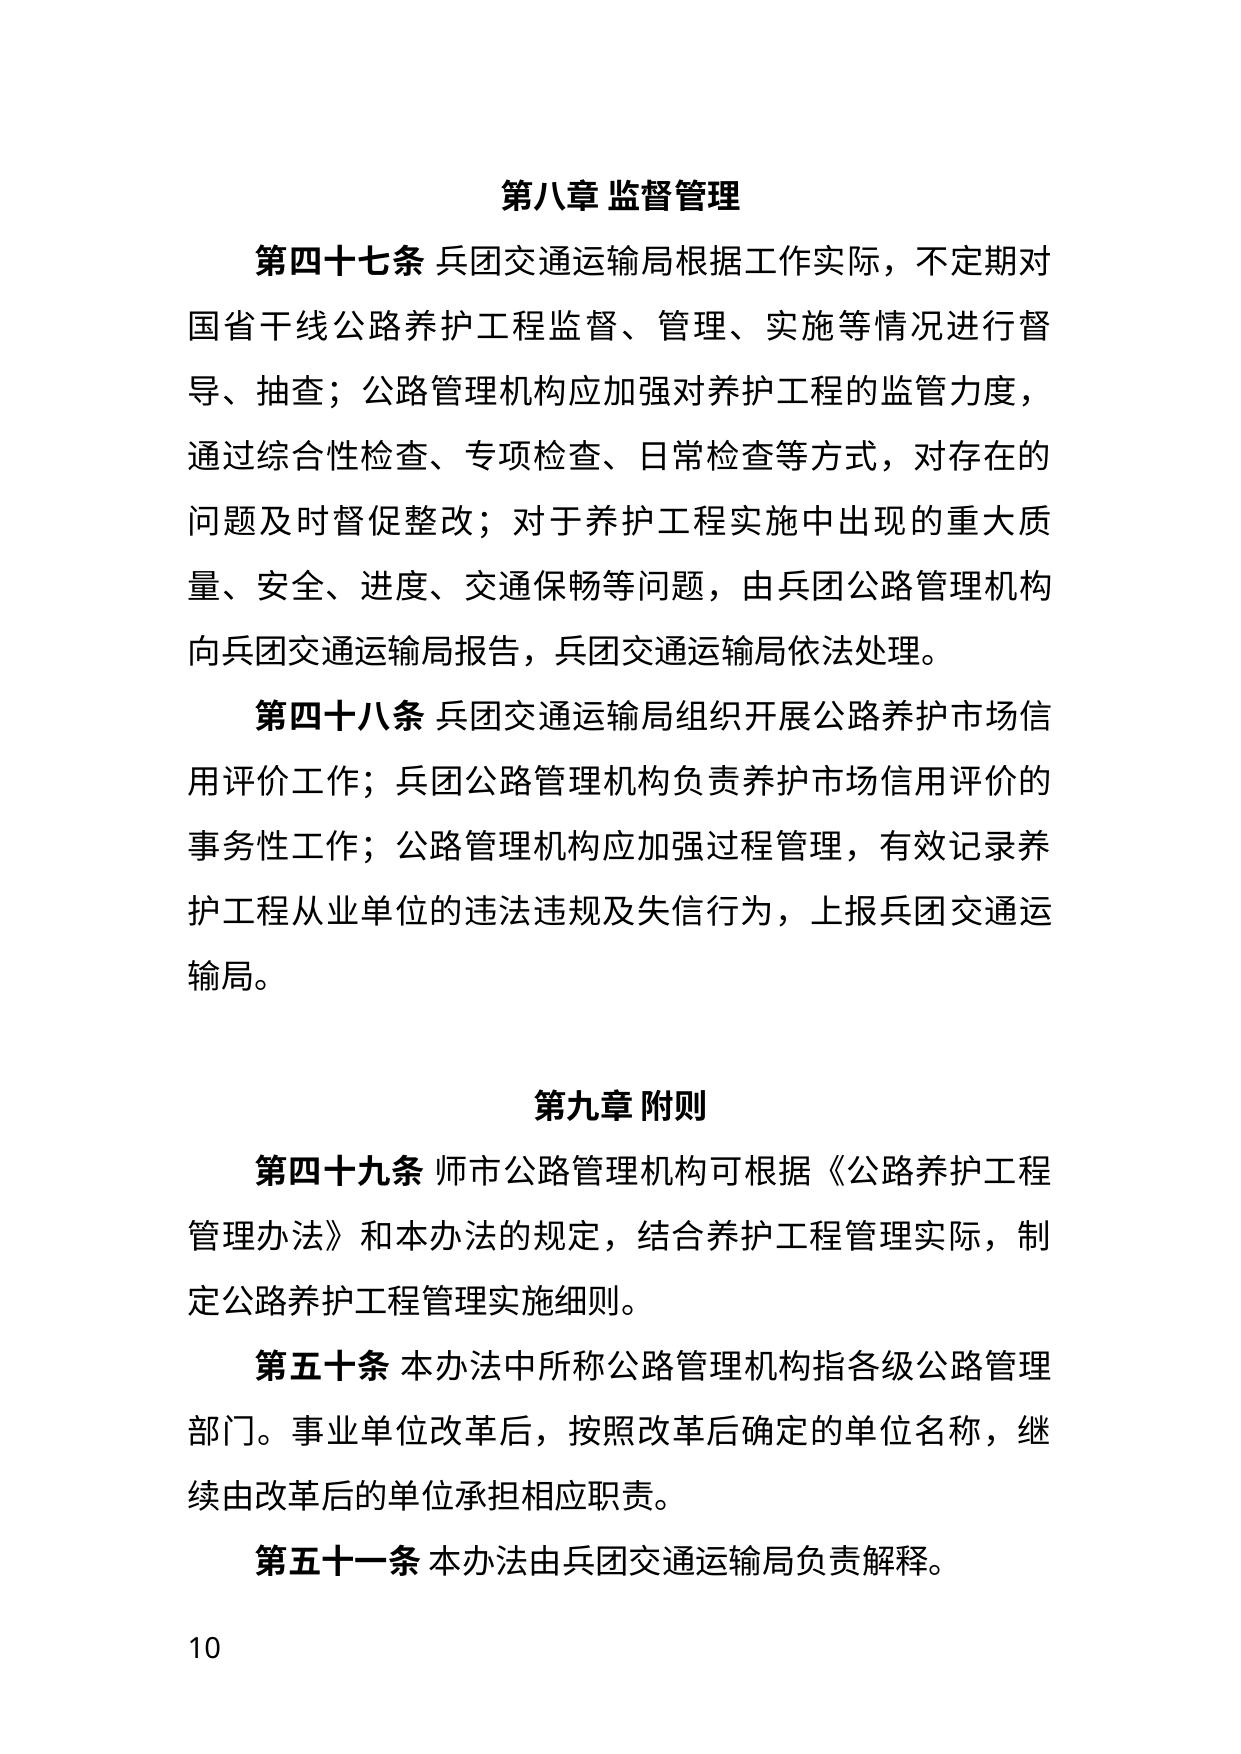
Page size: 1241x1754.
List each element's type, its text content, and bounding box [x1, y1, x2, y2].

text 第八章 监督管理 [187, 162, 1053, 227]
text 第九章 附则 [187, 1072, 1053, 1137]
text 第四十九条 师市公路管理机构可根据《公路养护工程管理办法》和本办法的规定，结合养护工程管理实际，制定公路养护工程管理实施细则。 [187, 1137, 1053, 1332]
text 第五十一条 本办法由兵团交通运输局负责解释。 [187, 1527, 1053, 1592]
text 第五十条 本办法中所称公路管理机构指各级公路管理部门。事业单位改革后，按照改革后确定的单位名称，继续由改革后的单位承担相应职责。 [187, 1332, 1053, 1527]
text 第四十七条 兵团交通运输局根据工作实际，不定期对国省干线公路养护工程监督、管理、实施等情况进行督导、抽查；公路管理机构应加强对养护工程的监管力度，通过综合性检查、专项检查、日常检查等方式，对存在的问题及时督促整改；对于养护工程实施中出现的重大质量、安全、进度、交通保畅等问题，由兵团公路管理机构向兵团交通运输局报告，兵团交通运输局依法处理。 [187, 227, 1053, 682]
text 第四十八条 兵团交通运输局组织开展公路养护市场信用评价工作；兵团公路管理机构负责养护市场信用评价的事务性工作；公路管理机构应加强过程管理，有效记录养护工程从业单位的违法违规及失信行为，上报兵团交通运输局。 [187, 682, 1053, 1007]
